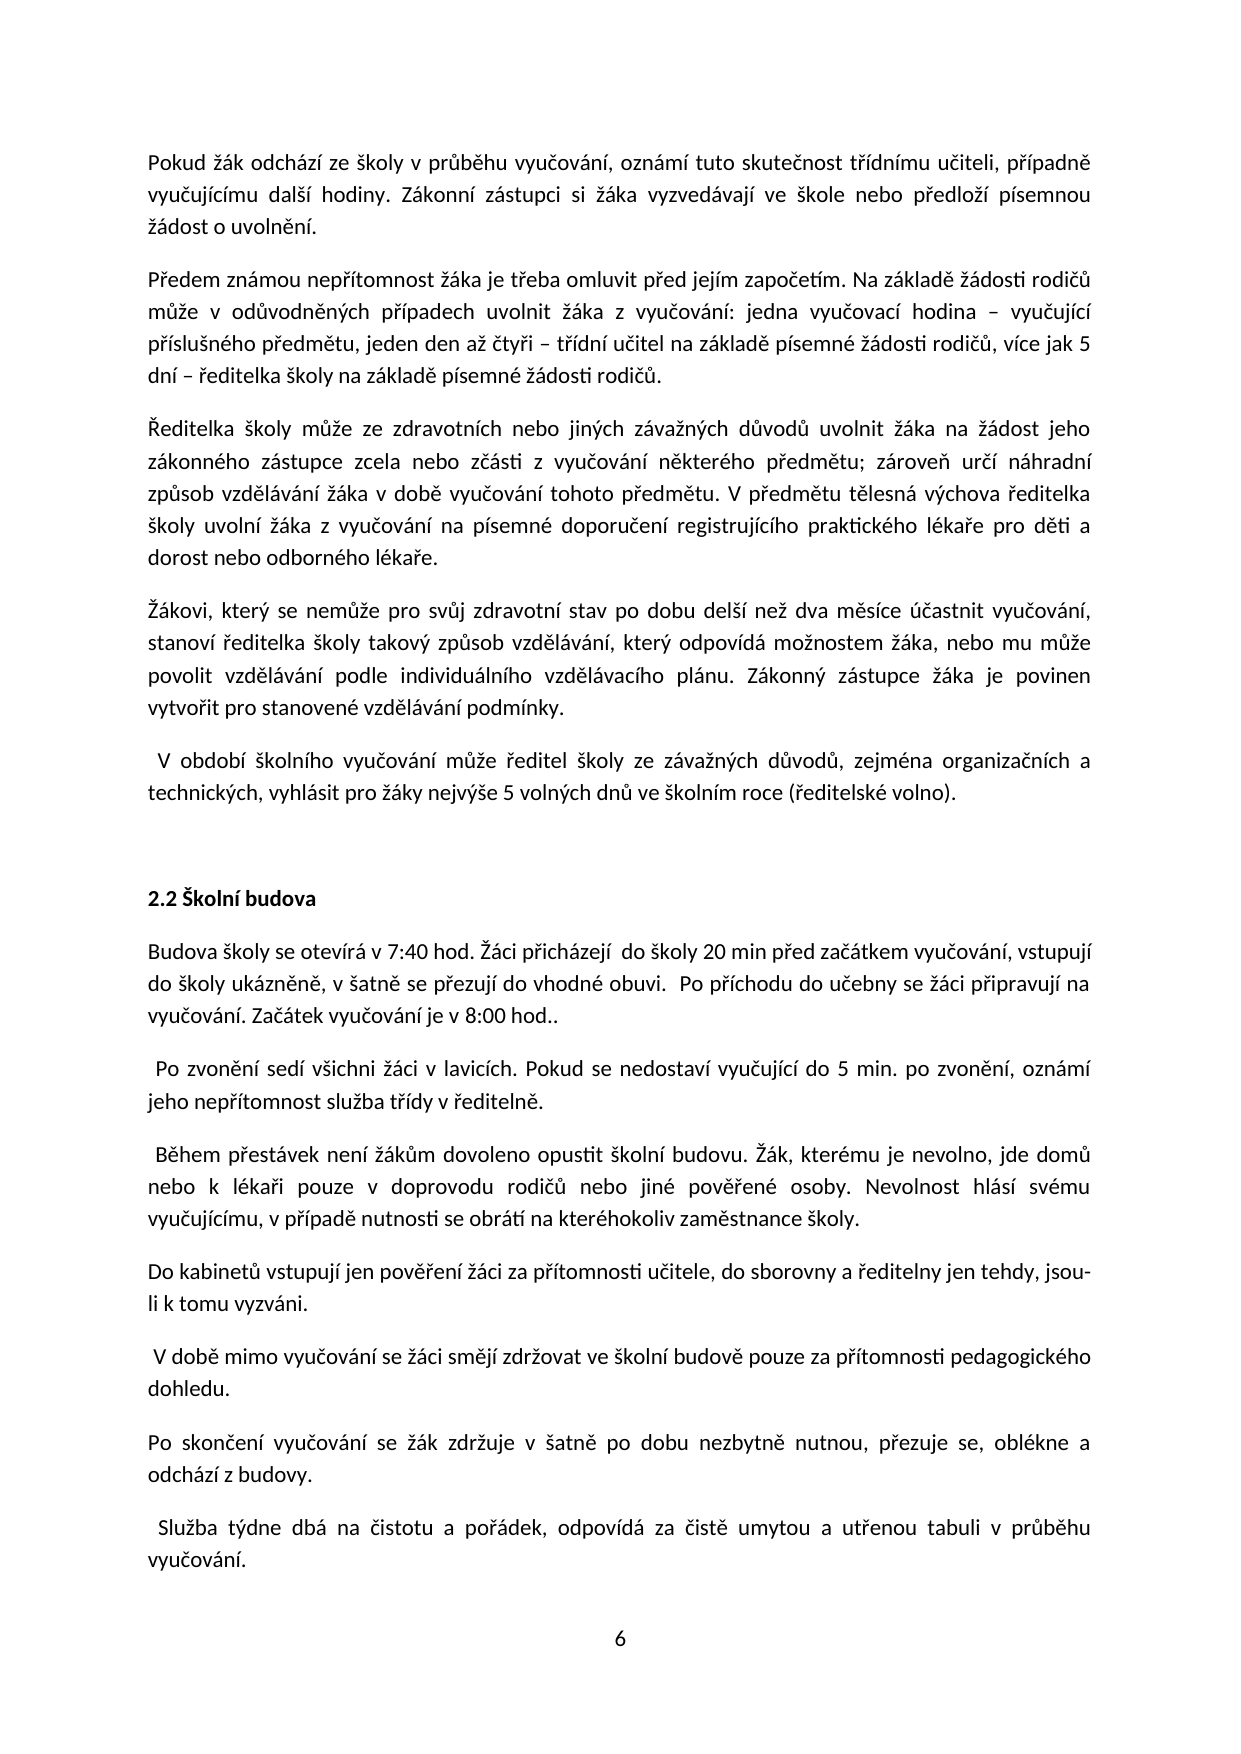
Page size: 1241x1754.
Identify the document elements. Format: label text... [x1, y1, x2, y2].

text V době mimo vyučování se žáci smějí zdržovat ve školní budově pouze za přítomnosti pedagogického dohledu. [148, 1342, 1093, 1403]
text 2.2 Školní budova [148, 884, 1093, 912]
text Pokud žák odchází ze školy v průběhu vyučování, oznámí tuto skutečnost třídnímu učiteli, případně vyučujícímu další hodiny. Zákonní zástupci si žáka vyzvedávají ve škole nebo předloží písemnou žádost o uvolnění. [148, 148, 1093, 240]
text Do kabinetů vstupují jen pověření žáci za přítomnosti učitele, do sborovny a ředitelny jen tehdy, jsou-li k tomu vyzváni. [148, 1257, 1093, 1317]
text Během přestávek není žákům dovoleno opustit školní budovu. Žák, kterému je nevolno, jde domů nebo k lékaři pouze v doprovodu rodičů nebo jiné pověřené osoby. Nevolnost hlásí svému vyučujícímu, v případě nutnosti se obrátí na kteréhokoliv zaměstnance školy. [148, 1140, 1093, 1232]
text Po zvonění sedí všichni žáci v lavicích. Pokud se nedostaví vyučující do 5 min. po zvonění, oznámí jeho nepřítomnost služba třídy v ředitelně. [148, 1054, 1093, 1115]
text Služba týdne dbá na čistotu a pořádek, odpovídá za čistě umytou a utřenou tabuli v průběhu vyučování. [148, 1513, 1093, 1573]
text Žákovi, který se nemůže pro svůj zdravotní stav po dobu delší než dva měsíce účastnit vyučování, stanoví ředitelka školy takový způsob vzdělávání, který odpovídá možnostem žáka, nebo mu může povolit vzdělávání podle individuálního vzdělávacího plánu. Zákonný zástupce žáka je povinen vytvořit pro stanovené vzdělávání podmínky. [148, 596, 1093, 721]
text Ředitelka školy může ze zdravotních nebo jiných závažných důvodů uvolnit žáka na žádost jeho zákonného zástupce zcela nebo zčásti z vyučování některého předmětu; zároveň určí náhradní způsob vzdělávání žáka v době vyučování tohoto předmětu. V předmětu tělesná výchova ředitelka školy uvolní žáka z vyučování na písemné doporučení registrujícího praktického lékaře pro děti a dorost nebo odborného lékaře. [148, 414, 1093, 571]
text Předem známou nepřítomnost žáka je třeba omluvit před jejím započetím. Na základě žádosti rodičů může v odůvodněných případech uvolnit žáka z vyučování: jedna vyučovací hodina – vyučující příslušného předmětu, jeden den až čtyři – třídní učitel na základě písemné žádosti rodičů, více jak 5 dní – ředitelka školy na základě písemné žádosti rodičů. [148, 265, 1093, 389]
text V období školního vyučování může ředitel školy ze závažných důvodů, zejména organizačních a technických, vyhlásit pro žáky nejvýše 5 volných dnů ve školním roce (ředitelské volno). [148, 746, 1093, 806]
text Po skončení vyučování se žák zdržuje v šatně po dobu nezbytně nutnou, přezuje se, oblékne a odchází z budovy. [148, 1428, 1093, 1488]
text Budova školy se otevírá v 7:40 hod. Žáci přicházejí do školy 20 min před začátkem vyučování, vstupují do školy ukázněně, v šatně se přezují do vhodné obuvi. Po příchodu do učebny se žáci připravují na vyučování. Začátek vyučování je v 8:00 hod.. [148, 937, 1093, 1029]
